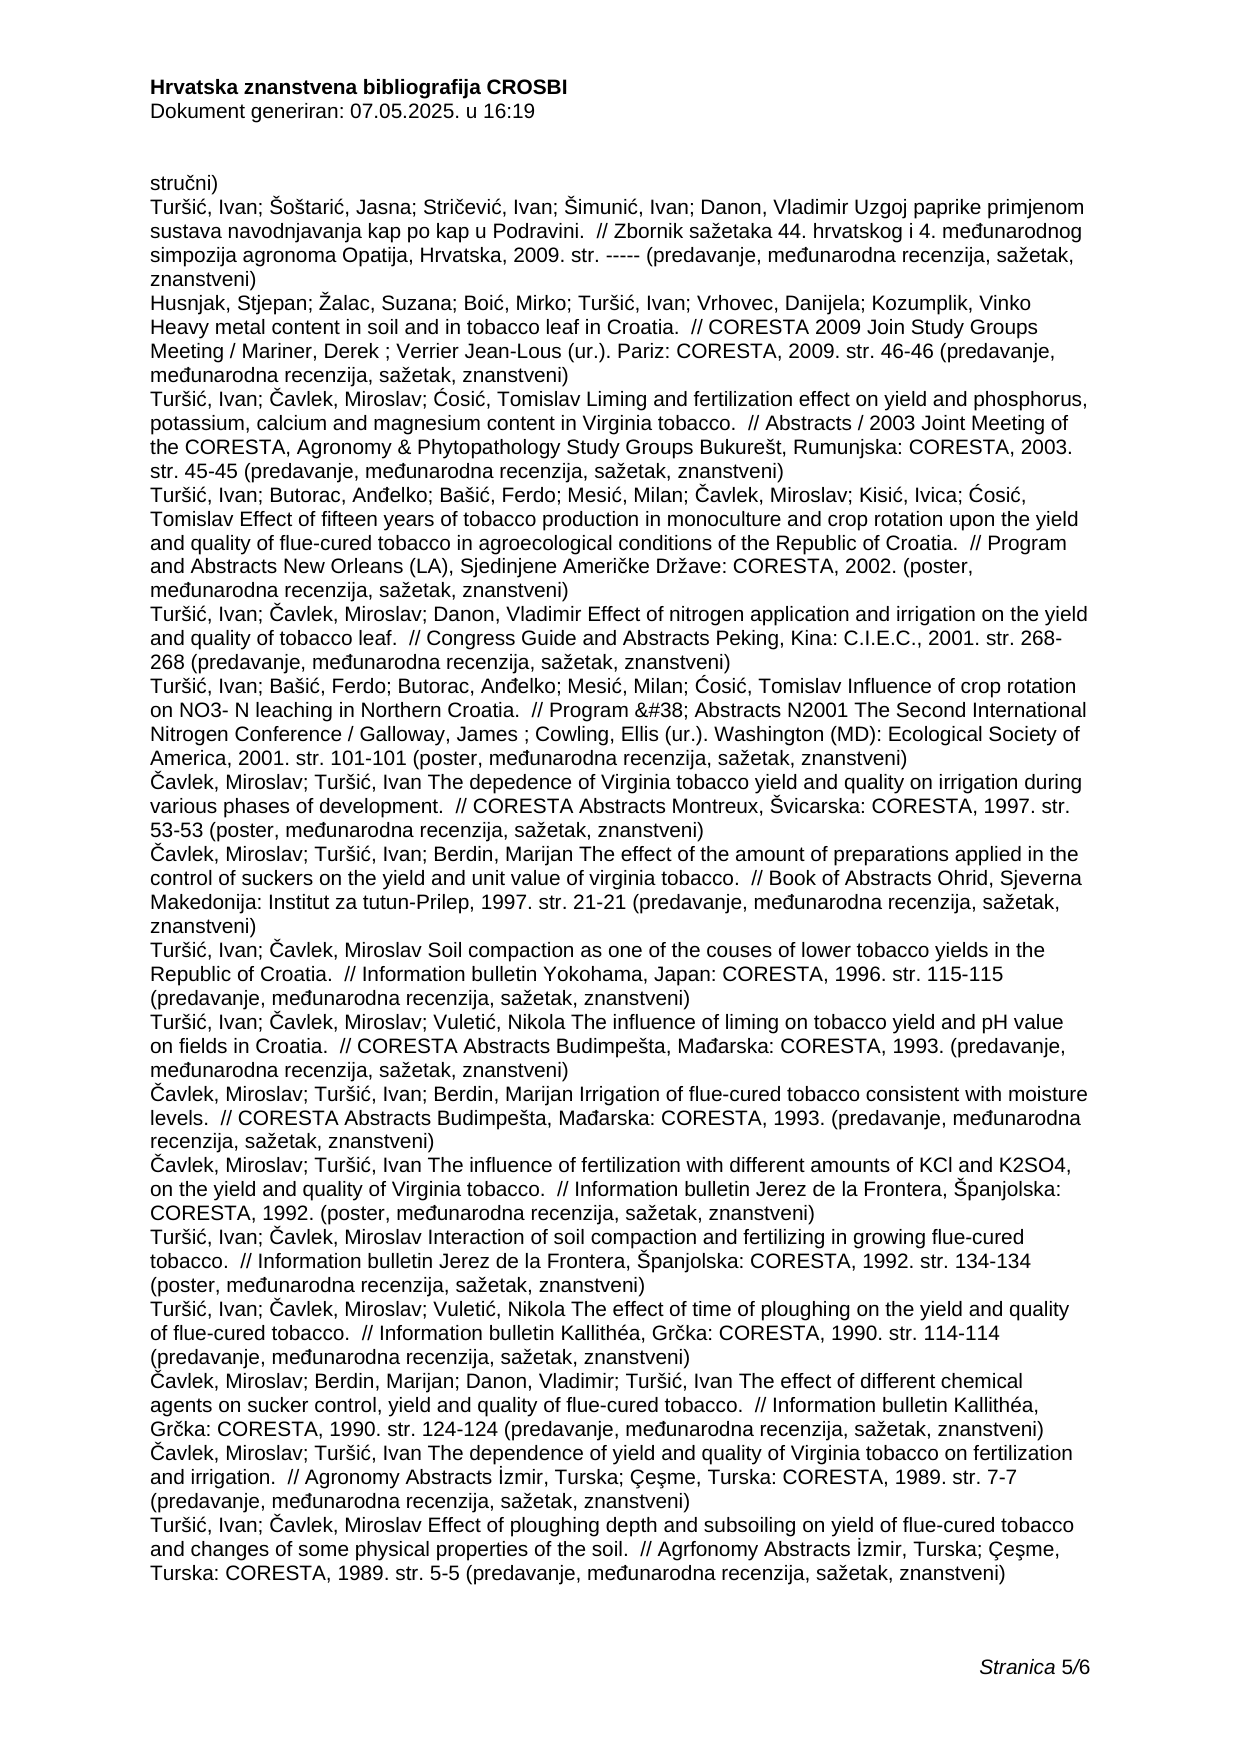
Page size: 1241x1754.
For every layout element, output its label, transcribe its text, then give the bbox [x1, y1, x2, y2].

text Čavlek, Miroslav; Berdin, Marijan; Danon, Vladimir; Turšić, Ivan [150, 1369, 1090, 1441]
text Turšić, Ivan; Čavlek, Miroslav [150, 938, 1090, 1009]
text Turšić, Ivan; Bašić, Ferdo; Butorac, Anđelko; Mesić, Milan; Ćosić, Tomislav [150, 674, 1090, 770]
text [150, 171, 1090, 195]
text Turšić, Ivan; Čavlek, Miroslav; Vuletić, Nikola [150, 1297, 1090, 1369]
text Čavlek, Miroslav; Turšić, Ivan; Berdin, Marijan [150, 842, 1090, 938]
text Turšić, Ivan; Čavlek, Miroslav [150, 1225, 1090, 1297]
text Turšić, Ivan; Čavlek, Miroslav; Vuletić, Nikola [150, 1009, 1090, 1081]
text Turšić, Ivan; Čavlek, Miroslav [150, 1513, 1090, 1584]
text Čavlek, Miroslav; Turšić, Ivan [150, 1441, 1090, 1513]
text Čavlek, Miroslav; Turšić, Ivan [150, 770, 1090, 842]
text Husnjak, Stjepan; Žalac, Suzana; Boić, Mirko; Turšić, Ivan; Vrhovec, Danijela; Kozumplik, Vinko [150, 291, 1090, 387]
text Turšić, Ivan; Šoštarić, Jasna; Stričević, Ivan; Šimunić, Ivan; Danon, Vladimir [150, 195, 1090, 291]
text Čavlek, Miroslav; Turšić, Ivan; Berdin, Marijan [150, 1081, 1090, 1153]
text Čavlek, Miroslav; Turšić, Ivan [150, 1153, 1090, 1225]
text Turšić, Ivan; Čavlek, Miroslav; Danon, Vladimir [150, 602, 1090, 674]
text Turšić, Ivan; Čavlek, Miroslav; Ćosić, Tomislav [150, 387, 1090, 482]
text Turšić, Ivan; Butorac, Anđelko; Bašić, Ferdo; Mesić, Milan; Čavlek, Miroslav; Kisić, Ivica; Ćosić, Tomislav [150, 482, 1090, 602]
